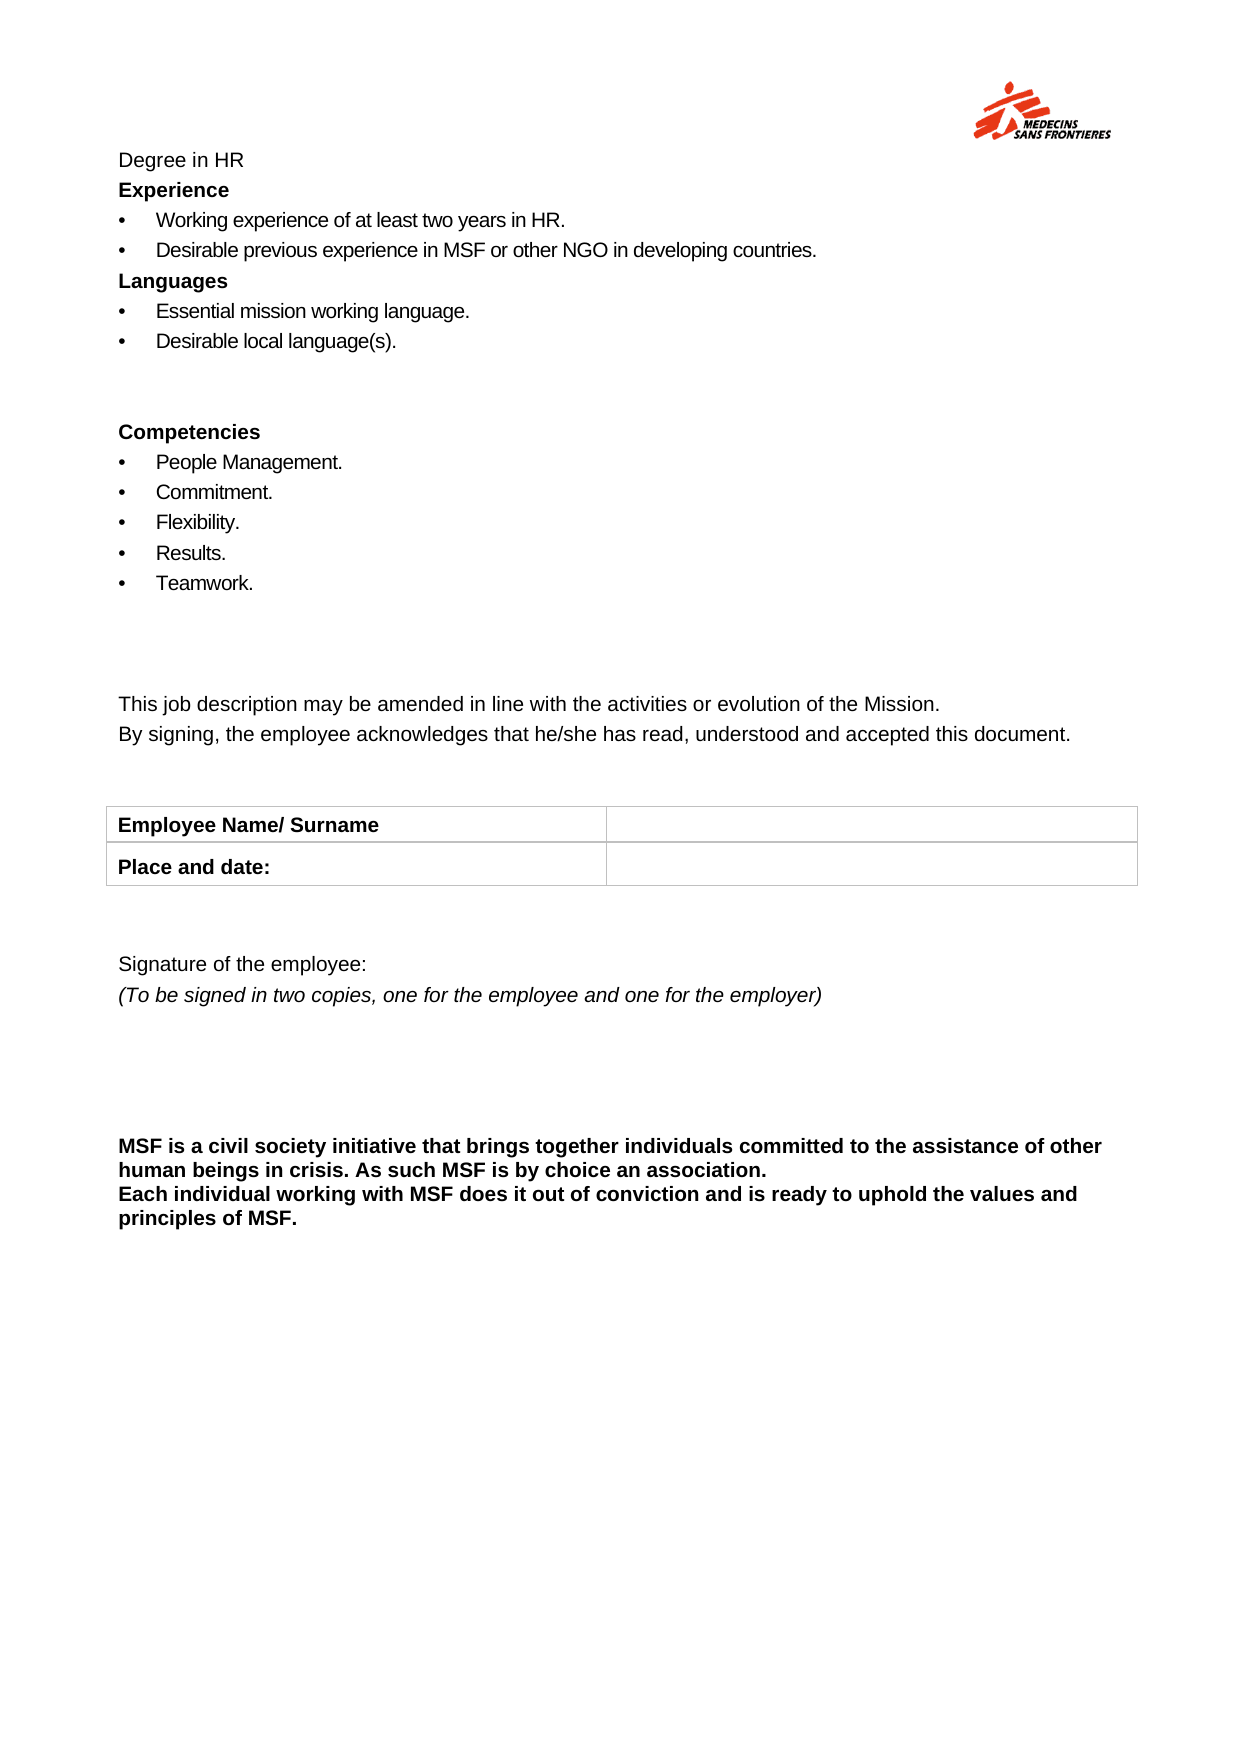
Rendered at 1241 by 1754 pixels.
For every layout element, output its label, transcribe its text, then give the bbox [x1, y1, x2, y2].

table_header [607, 807, 1137, 841]
text By signing, the employee acknowledges that he/she has read, understood and accepted this document. [118, 722, 1122, 746]
text MSF is a civil society initiative that brings together individuals committed to the assistance of other human beings in crisis. As such MSF is by choice an association. Each individual working with MSF does it out of conviction and is ready to uphold the values and principles of MSF. [118, 1133, 1122, 1229]
text (To be signed in two copies, one for the employee and one for the employer) [118, 982, 1122, 1006]
text This job description may be amended in line with the activities or evolution of the Mission. [118, 691, 1122, 715]
table_cell [607, 843, 1137, 884]
table_header Employee Name/ Surname [107, 807, 606, 841]
table_cell Place and date: [107, 843, 606, 884]
text Signature of the employee: [118, 952, 1122, 976]
